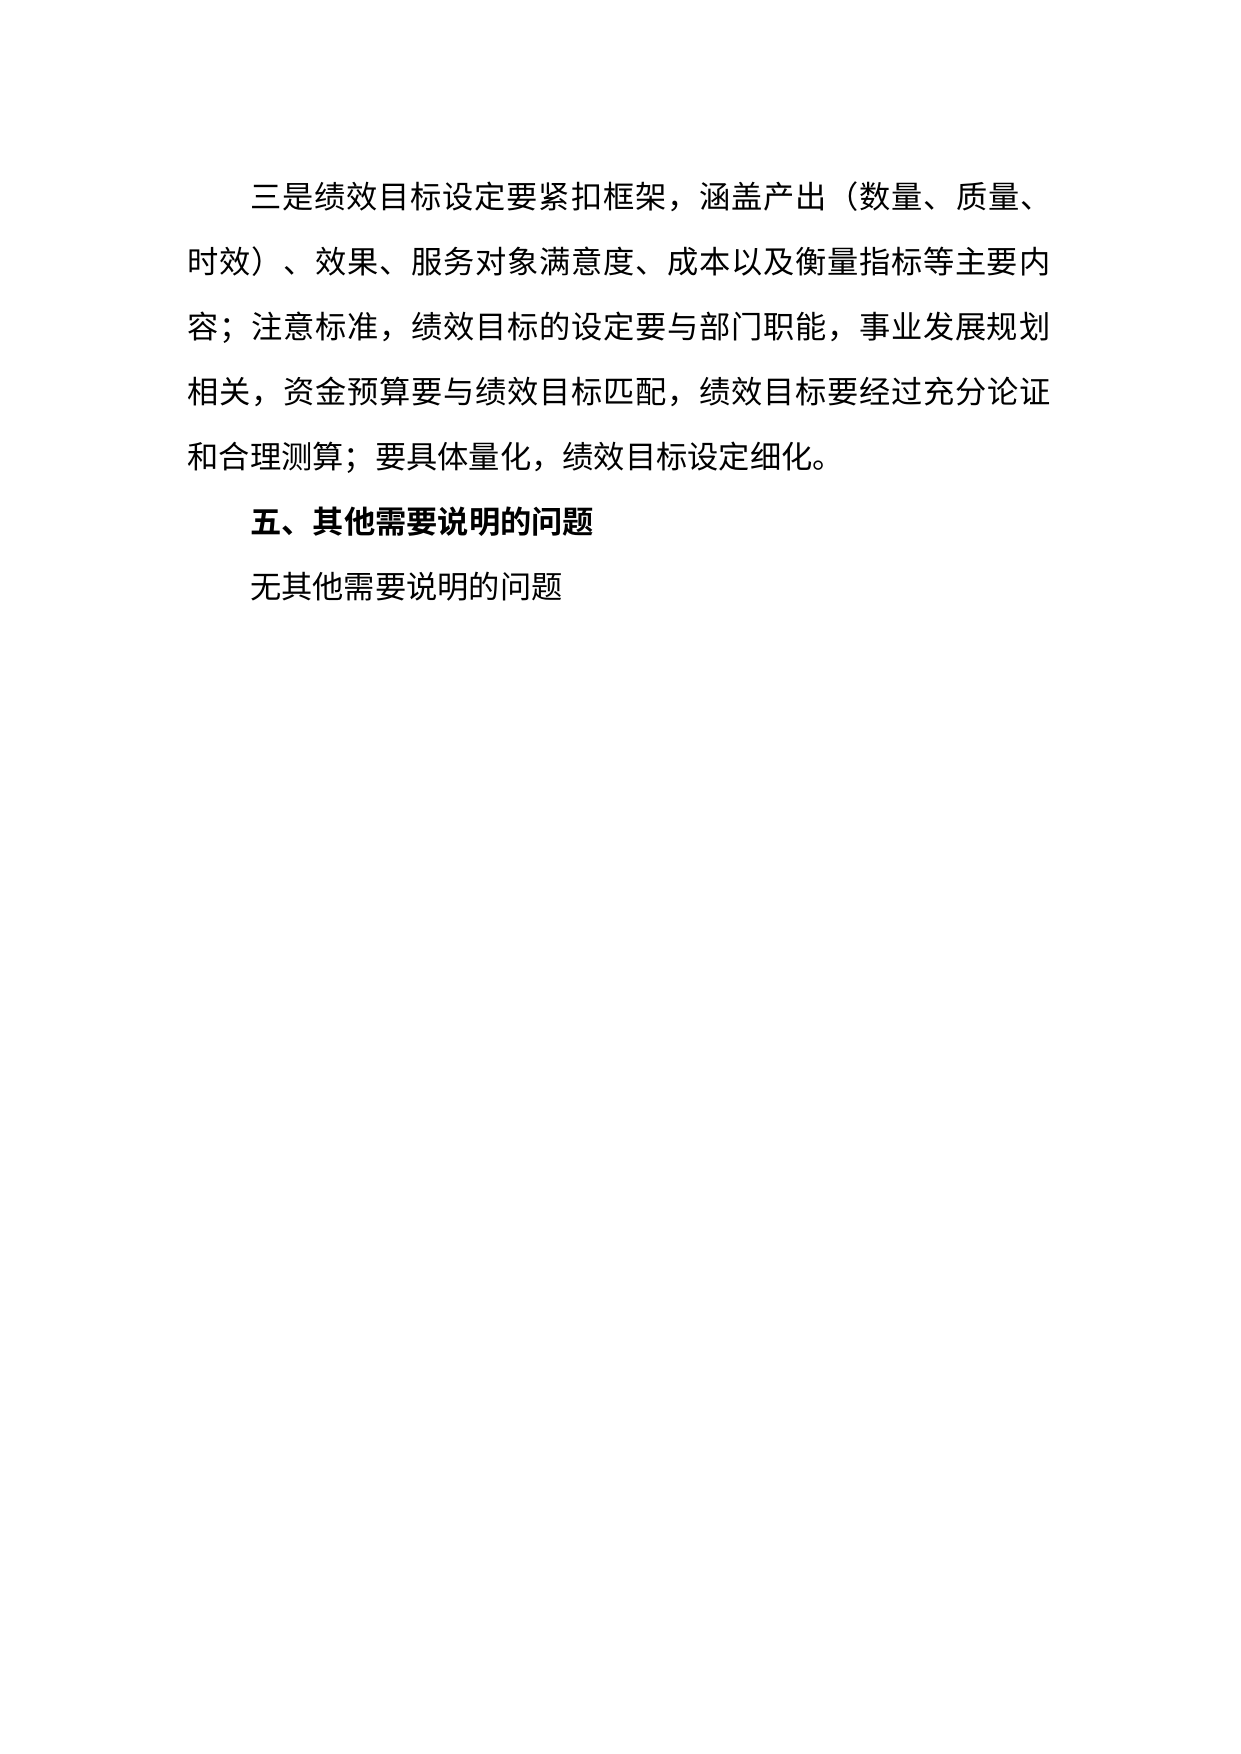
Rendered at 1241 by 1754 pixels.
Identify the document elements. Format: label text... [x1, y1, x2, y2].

text 三是绩效目标设定要紧扣框架，涵盖产出（数量、质量、时效）、效果、服务对象满意度、成本以及衡量指标等主要内容；注意标准，绩效目标的设定要与部门职能，事业发展规划相关，资金预算要与绩效目标匹配，绩效目标要经过充分论证和合理测算；要具体量化，绩效目标设定细化。 [187, 162, 1053, 487]
text 无其他需要说明的问题 [187, 552, 1053, 617]
text 五、其他需要说明的问题 [187, 487, 1053, 552]
